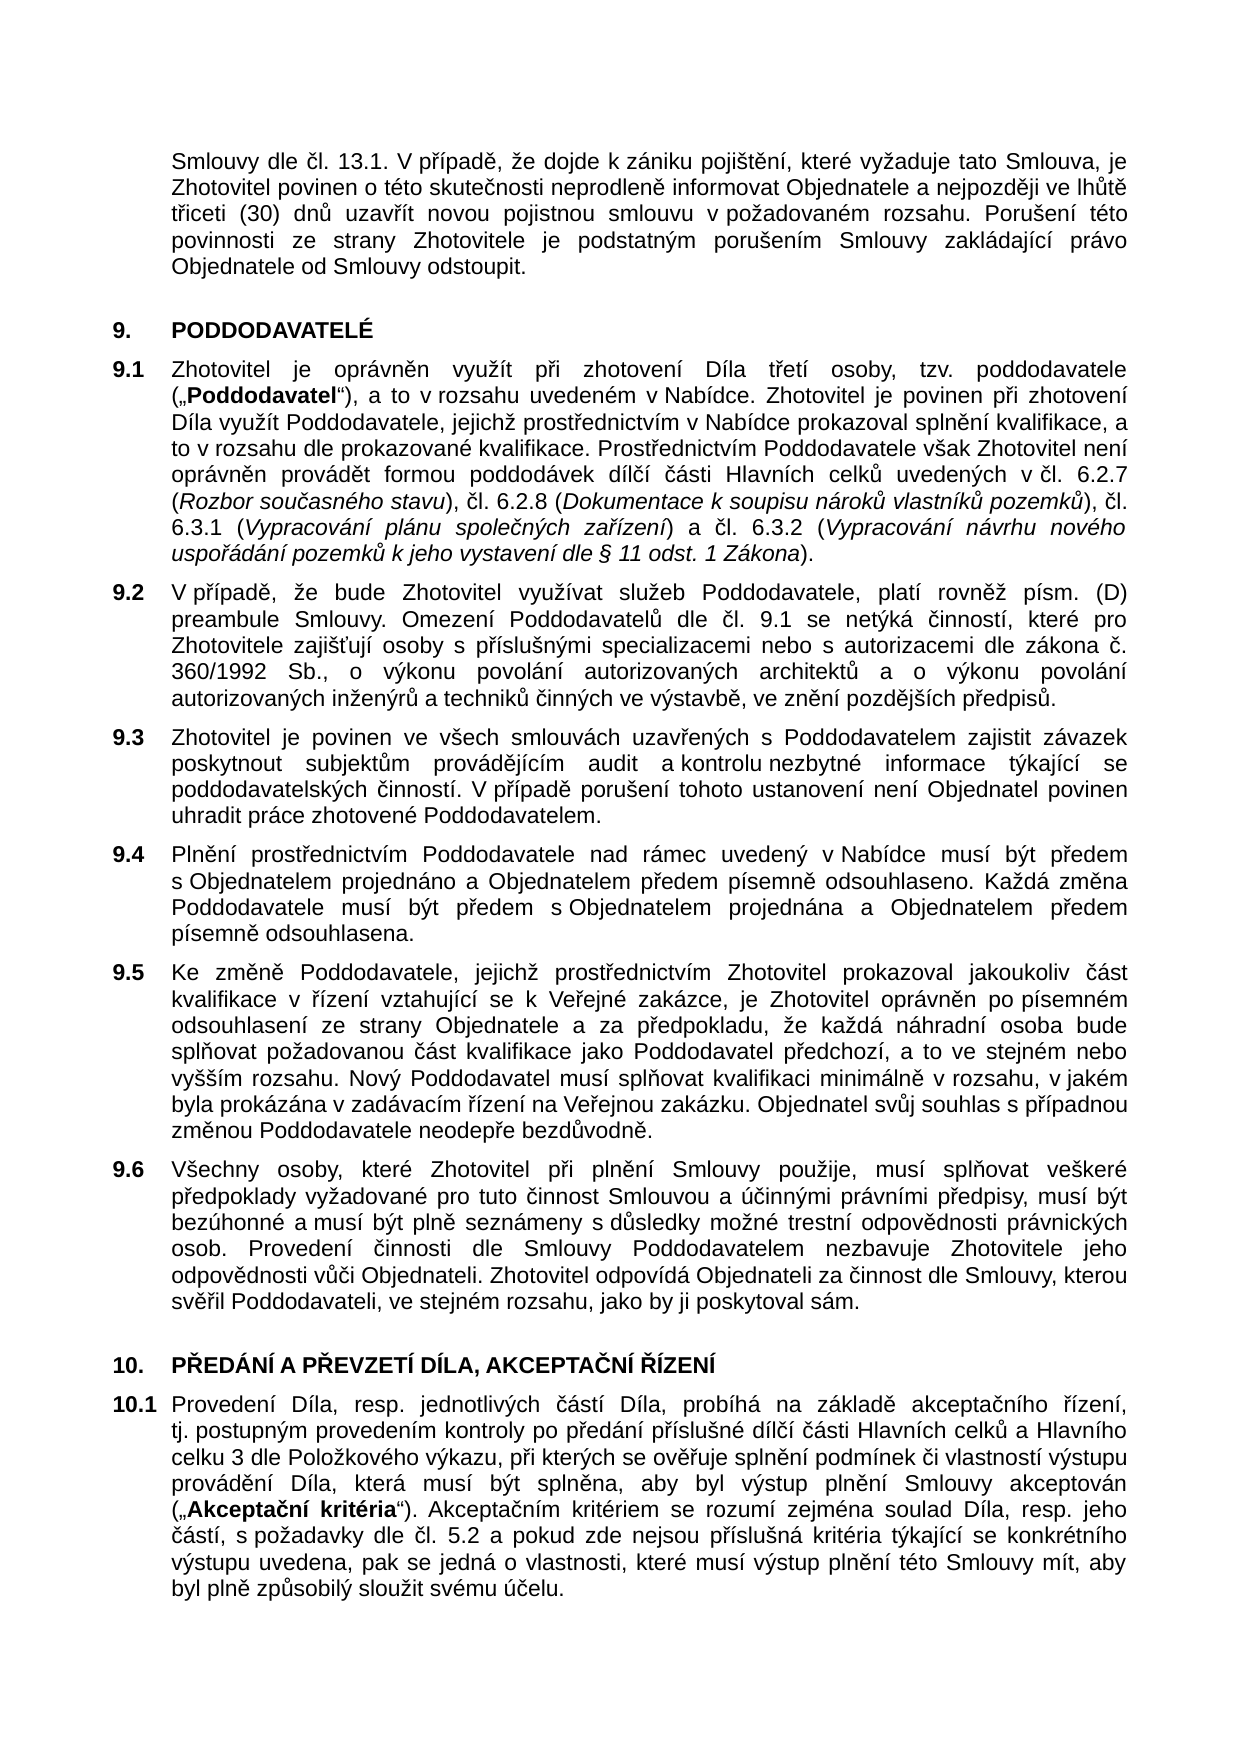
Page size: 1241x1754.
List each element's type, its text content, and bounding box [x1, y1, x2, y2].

text Provedení Díla, resp. jednotlivých částí Díla, probíhá na základě akceptačního řízení, tj. postupným provedením kontroly po předání příslušné dílčí části Hlavních celků a Hlavního celku 3 dle Položkového výkazu, při kterých se ověřuje splnění podmínek či vlastností výstupu provádění Díla, která musí být splněna, aby byl výstup plnění Smlouvy akceptován („Akceptační kritéria“). Akceptačním kritériem se rozumí zejména soulad Díla, resp. jeho částí, s požadavky dle čl. 5.2 a pokud zde nejsou příslušná kritéria týkající se konkrétního výstupu uvedena, pak se jedná o vlastnosti, které musí výstup plnění této Smlouvy mít, aby byl plně způsobilý sloužit svému účelu. [112, 1391, 1128, 1602]
text Poddodavatelé [112, 317, 1128, 343]
text Zhotovitel je oprávněn využít při zhotovení Díla třetí osoby, tzv. poddodavatele („Poddodavatel“), a to v rozsahu uvedeném v Nabídce. Zhotovitel je povinen při zhotovení Díla využít Poddodavatele, jejichž prostřednictvím v Nabídce prokazoval splnění kvalifikace, a to v rozsahu dle prokazované kvalifikace. Prostřednictvím Poddodavatele však Zhotovitel není oprávněn provádět formou poddodávek dílčí části Hlavních celků uvedených v čl. 6.2.7 (Rozbor současného stavu), čl. 6.2.8 (Dokumentace k soupisu nároků vlastníků pozemků), čl. 6.3.1 (Vypracování plánu společných zařízení) a čl. 6.3.2 (Vypracování návrhu nového uspořádání pozemků k jeho vystavení dle § 11 odst. 1 Zákona). [112, 356, 1128, 567]
text V případě, že bude Zhotovitel využívat služeb Poddodavatele, platí rovněž písm. (D) preambule Smlouvy. Omezení Poddodavatelů dle čl. 9.1 se netýká činností, které pro Zhotovitele zajišťují osoby s příslušnými specializacemi nebo s autorizacemi dle zákona č. 360/1992 Sb., o výkonu povolání autorizovaných architektů a o výkonu povolání autorizovaných inženýrů a techniků činných ve výstavbě, ve znění pozdějších předpisů. [112, 579, 1128, 711]
text Plnění prostřednictvím Poddodavatele nad rámec uvedený v Nabídce musí být předem s Objednatelem projednáno a Objednatelem předem písemně odsouhlaseno. Každá změna Poddodavatele musí být předem s Objednatelem projednána a Objednatelem předem písemně odsouhlasena. [112, 841, 1128, 947]
text Všechny osoby, které Zhotovitel při plnění Smlouvy použije, musí splňovat veškeré předpoklady vyžadované pro tuto činnost Smlouvou a účinnými právními předpisy, musí být bezúhonné a musí být plně seznámeny s důsledky možné trestní odpovědnosti právnických osob. Provedení činnosti dle Smlouvy Poddodavatelem nezbavuje Zhotovitele jeho odpovědnosti vůči Objednateli. Zhotovitel odpovídá Objednateli za činnost dle Smlouvy, kterou svěřil Poddodavateli, ve stejném rozsahu, jako by ji poskytoval sám. [112, 1156, 1128, 1314]
text Předání a převzetí Díla, Akceptační řízení [112, 1352, 1128, 1378]
text Ke změně Poddodavatele, jejichž prostřednictvím Zhotovitel prokazoval jakoukoliv část kvalifikace v řízení vztahující se k Veřejné zakázce, je Zhotovitel oprávněn po písemném odsouhlasení ze strany Objednatele a za předpokladu, že každá náhradní osoba bude splňovat požadovanou část kvalifikace jako Poddodavatel předchozí, a to ve stejném nebo vyšším rozsahu. Nový Poddodavatel musí splňovat kvalifikaci minimálně v rozsahu, v jakém byla prokázána v zadávacím řízení na Veřejnou zakázku. Objednatel svůj souhlas s případnou změnou Poddodavatele neodepře bezdůvodně. [112, 959, 1128, 1144]
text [112, 148, 1128, 279]
text Zhotovitel je povinen ve všech smlouvách uzavřených s Poddodavatelem zajistit závazek poskytnout subjektům provádějícím audit a kontrolu nezbytné informace týkající se poddodavatelských činností. V případě porušení tohoto ustanovení není Objednatel povinen uhradit práce zhotovené Poddodavatelem. [112, 723, 1128, 829]
